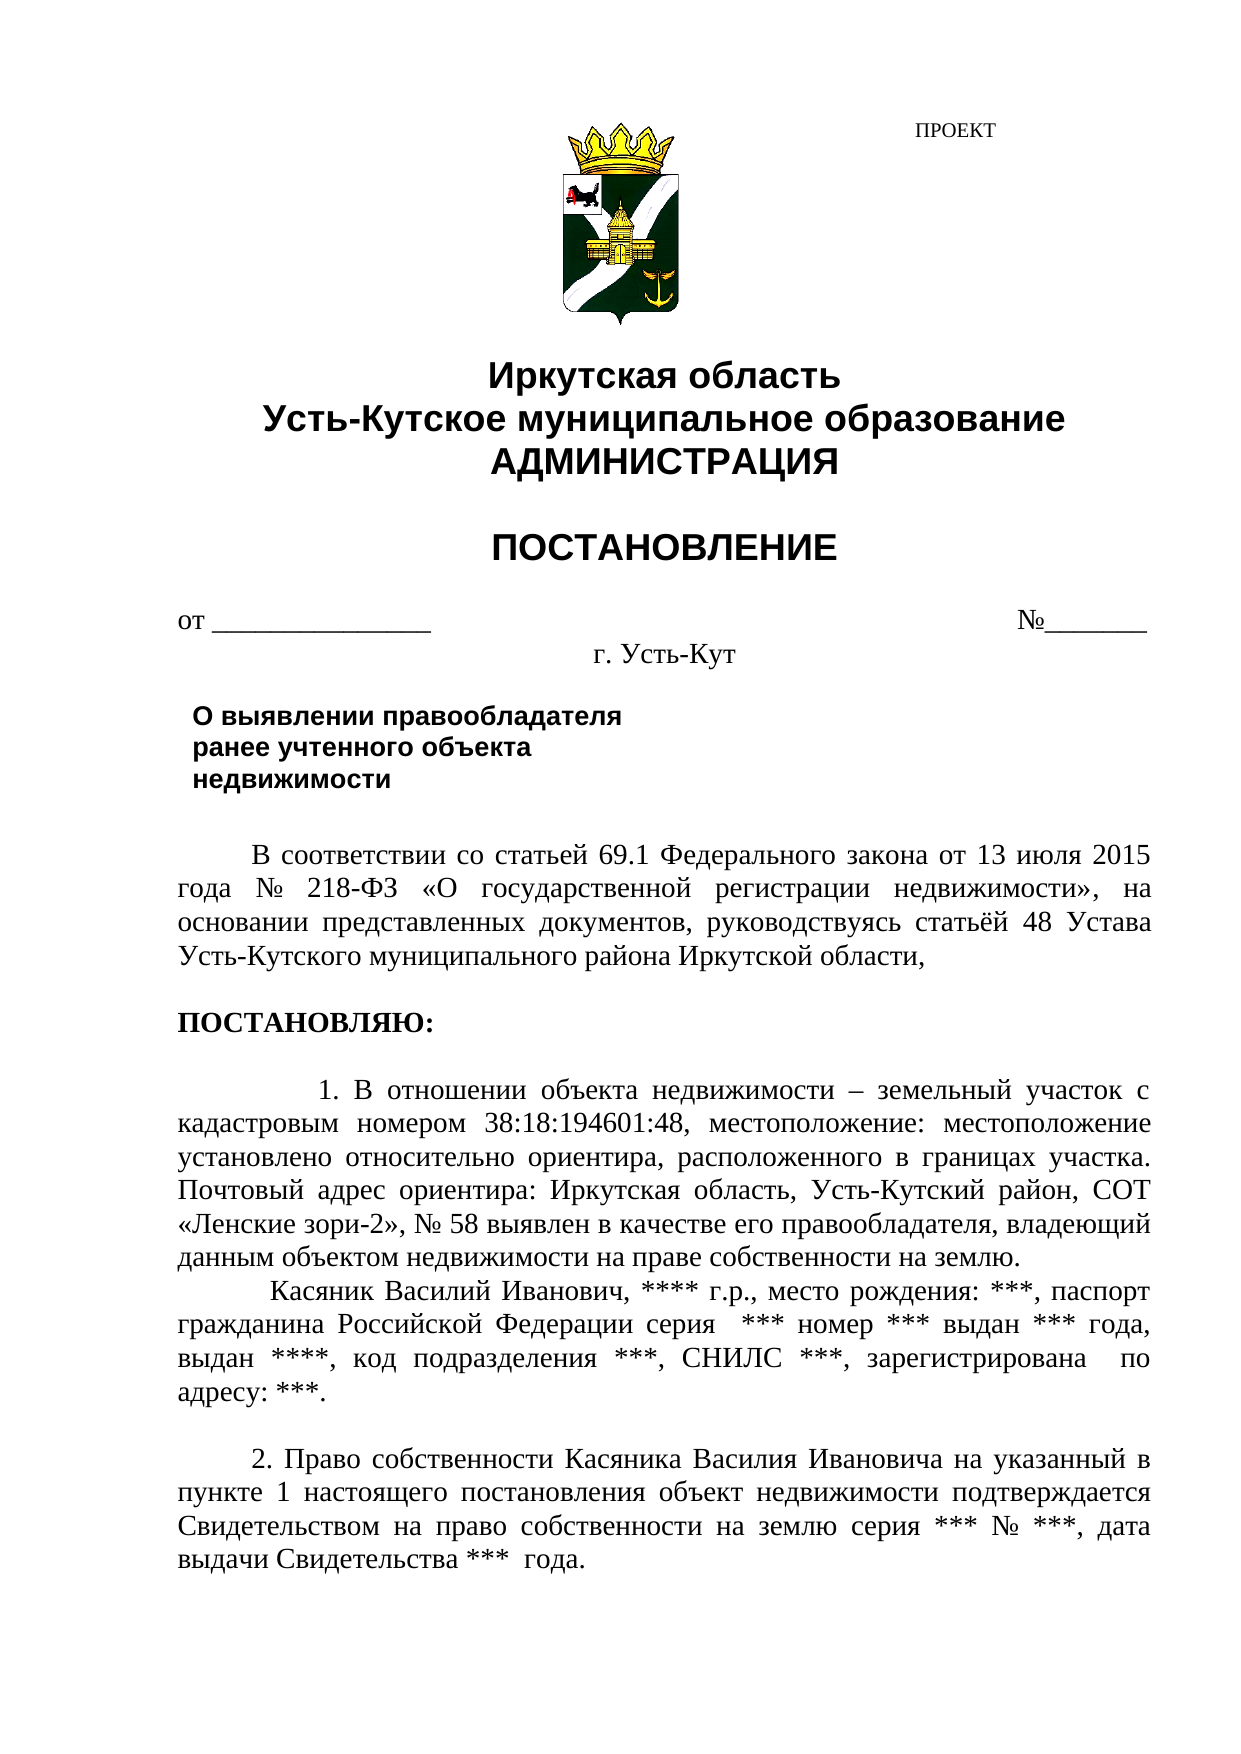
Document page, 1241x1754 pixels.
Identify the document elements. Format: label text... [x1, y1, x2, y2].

text 2. Право собственности Касяника Василия Ивановича на указанный в пункте 1 настоящего постановления объект недвижимости подтверждается Свидетельством на право собственности на землю серия *** № ***, дата выдачи Свидетельства *** года. [177, 1441, 1152, 1575]
text ПРОЕКТ [177, 118, 1152, 353]
text 1. В отношении объекта недвижимости – земельный участок с кадастровым номером 38:18:194601:48, местоположение: местоположение установлено относительно ориентира, расположенного в границах участка. Почтовый адрес ориентира: Иркутская область, Усть-Кутский район, СОТ «Ленские зори-2», № 58 выявлен в качестве его правообладателя, владеющий данным объектом недвижимости на праве собственности на землю. [177, 1072, 1152, 1273]
text Иркутская область [177, 353, 1152, 396]
text от _______________ №_______ [177, 602, 1152, 636]
text Усть-Кутское муниципальное образование [177, 396, 1152, 439]
text г. Усть-Кут [177, 636, 1152, 669]
text В соответствии со статьей 69.1 Федерального закона от 13 июля 2015 года № 218-ФЗ «О государственной регистрации недвижимости», на основании представленных документов, руководствуясь статьёй 48 Устава Усть-Кутского муниципального района Иркутской области, [177, 837, 1152, 971]
text Касяник Василий Иванович, **** г.р., место рождения: ***, паспорт гражданина Российской Федерации серия *** номер *** выдан *** года, выдан ****, код подразделения ***, СНИЛС ***, зарегистрирована по адресу: ***. [177, 1273, 1152, 1407]
text ПОСТАНОВЛЕНИЕ [177, 526, 1152, 569]
text ПОСТАНОВЛЯЮ: [177, 971, 1152, 1038]
text АДМИНИСТРАЦИЯ [177, 439, 1152, 482]
